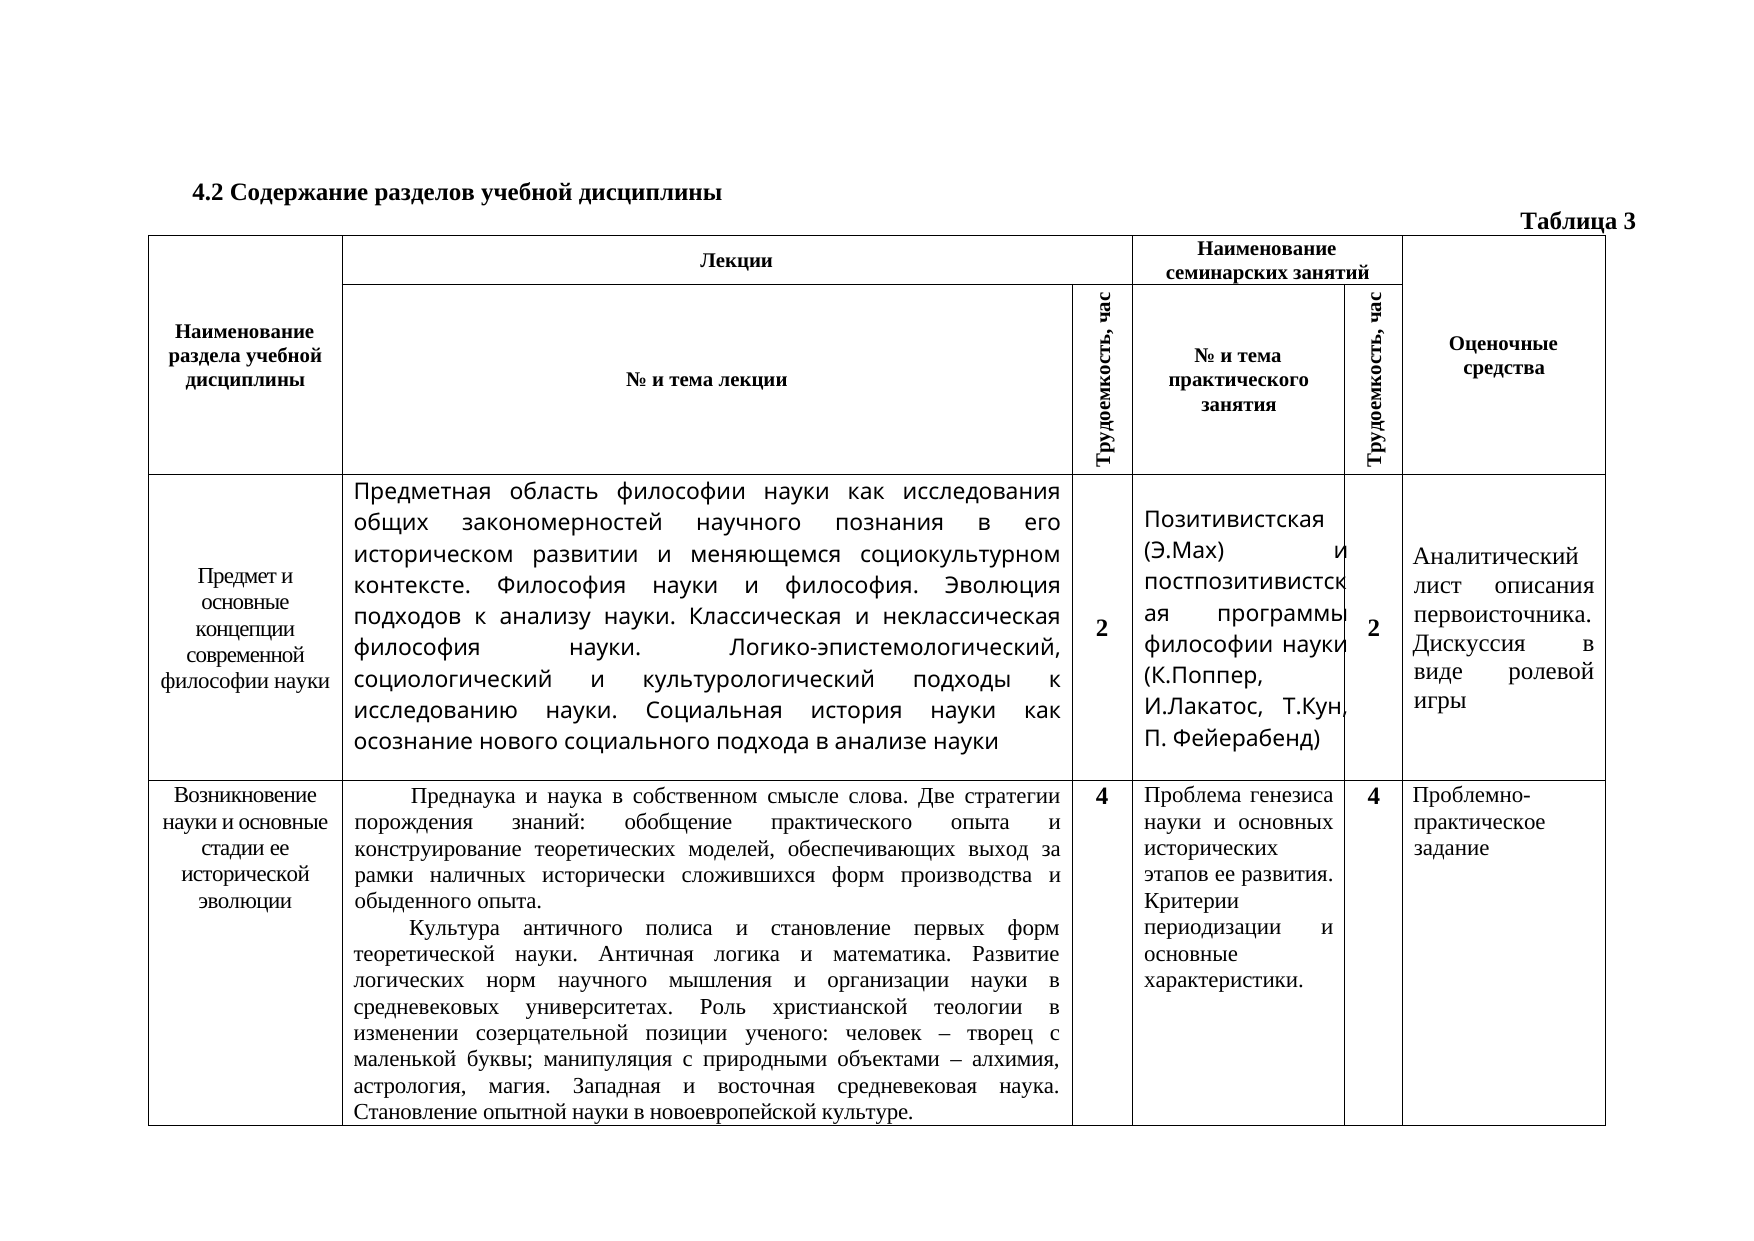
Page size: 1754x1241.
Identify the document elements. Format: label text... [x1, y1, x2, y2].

table_header Наименование раздела учебной дисциплины [149, 236, 342, 474]
table_cell 2 [1073, 475, 1132, 780]
table_cell Позитивистская (Э.Мах) и постпозитивистская программы философии науки (К.Поппер, И.Лакатос, Т.Кун, П. Фейерабенд) [1133, 475, 1344, 780]
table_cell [1403, 781, 1605, 1124]
table_cell Аналитический лист описания первоисточника. Дискуссия в виде ролевой игры [1403, 475, 1605, 780]
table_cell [343, 781, 1072, 1124]
table_header Лекции [343, 236, 1132, 284]
table_cell Предметная область философии науки как исследования общих закономерностей научного познания в его историческом развитии и меняющемся социокультурном контексте. Философия науки и философия. Эволюция подходов к анализу науки. Классическая и неклассическая философия науки. Логико-эпистемологический, социологический и культурологический подходы к исследованию науки. Социальная история науки как осознание нового социального подхода в анализе науки [343, 475, 1072, 780]
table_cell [149, 781, 342, 1124]
table_header Оценочные средства [1403, 236, 1605, 474]
text Таблица 3 [118, 206, 1636, 235]
table_cell Предмет и основные концепции современной философии науки [149, 475, 342, 780]
table_cell Трудоемкость, час [1345, 285, 1402, 474]
table_cell № и тема лекции [343, 285, 1072, 474]
table_cell № и тема практического занятия [1133, 285, 1344, 474]
text 4.2 Содержание разделов учебной дисциплины [118, 177, 1636, 206]
table_header Наименование семинарских занятий [1133, 236, 1402, 284]
table_cell 4 [1073, 781, 1132, 1124]
table_cell Трудоемкость, час [1073, 285, 1132, 474]
table_cell 4 [1345, 781, 1402, 1124]
table_cell 2 [1345, 475, 1402, 780]
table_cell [1133, 781, 1344, 1124]
